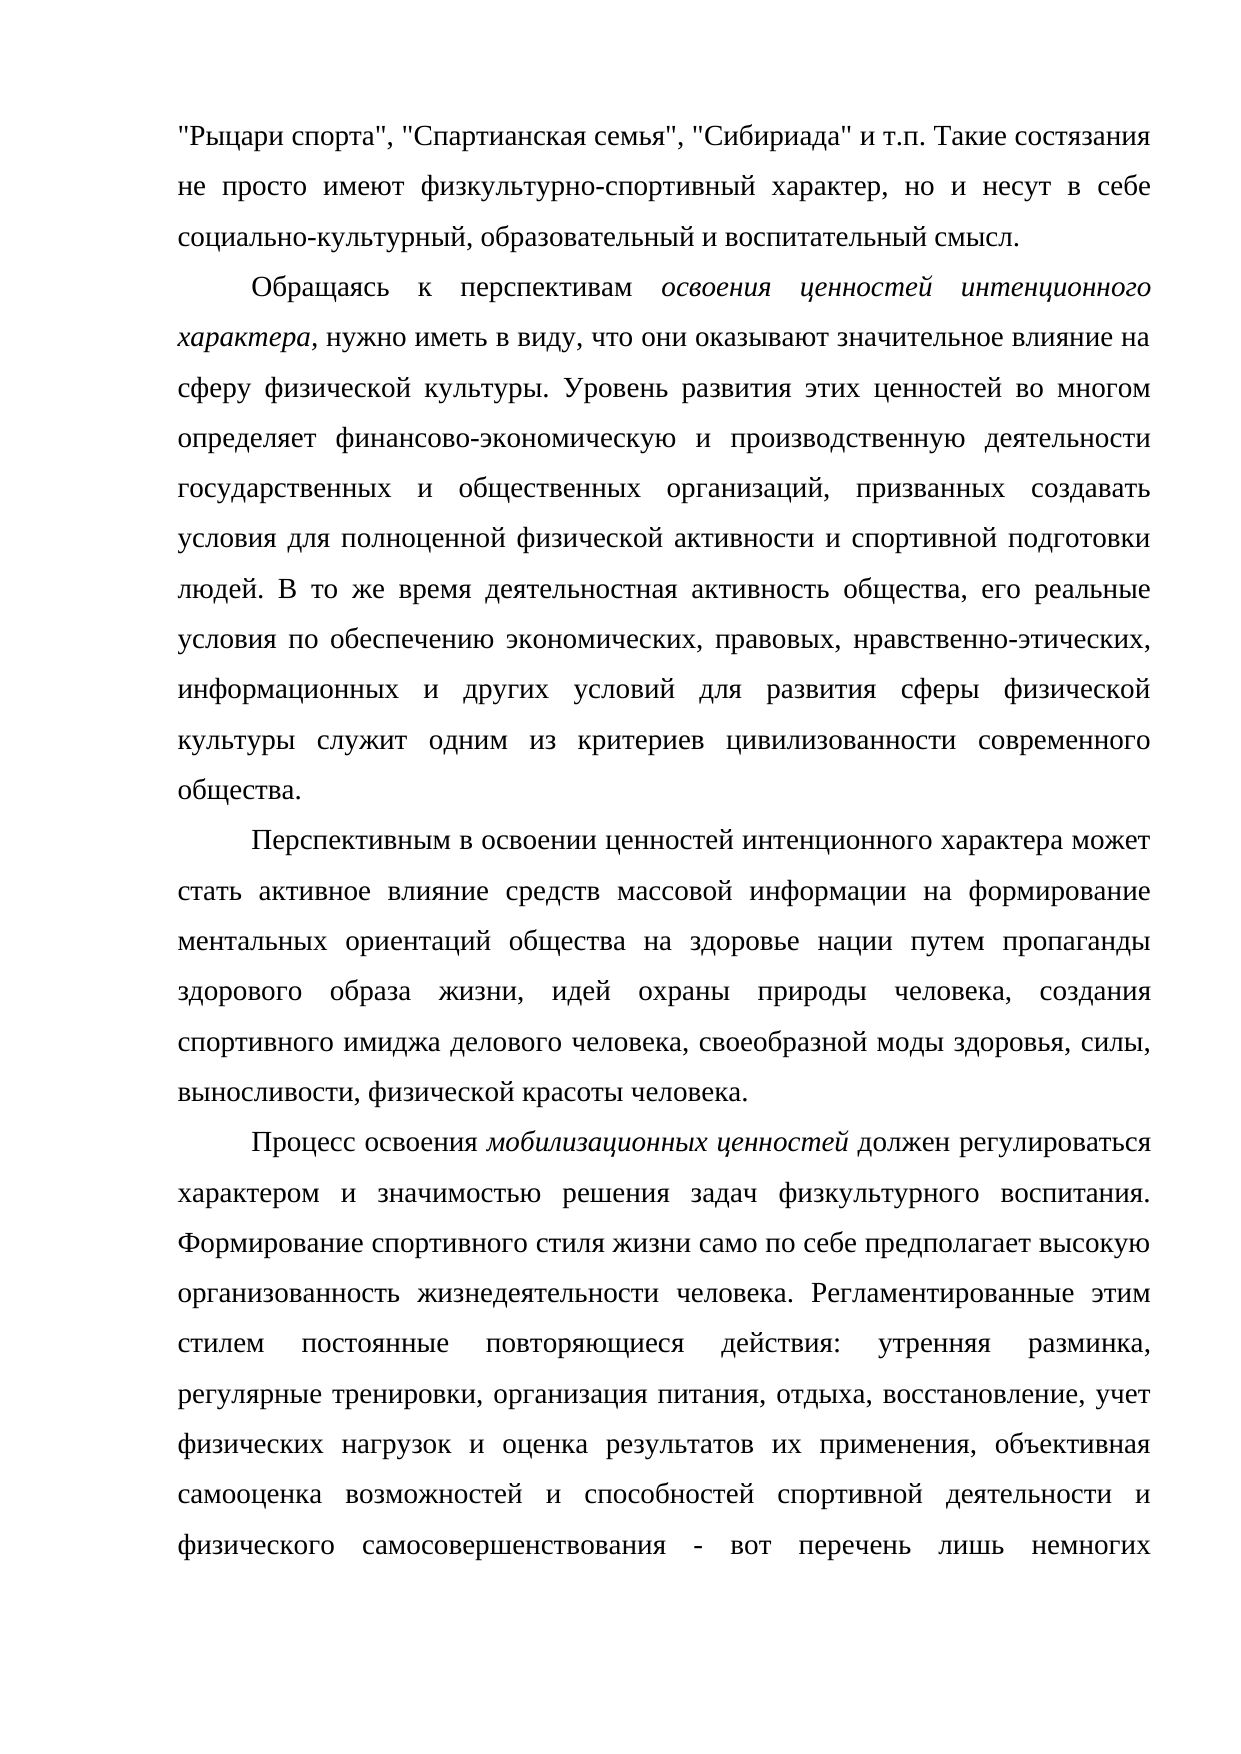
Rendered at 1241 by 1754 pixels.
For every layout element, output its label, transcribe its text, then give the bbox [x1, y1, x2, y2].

text Обращаясь к перспективам освоения ценностей интенционного характера, нужно иметь в виду, что они оказывают значительное влияние на сферу физической культуры. Уровень развития этих ценностей во многом определяет финансово-экономическую и производственную деятельности государственных и общественных организаций, призванных создавать условия для полноценной физической активности и спортивной подготовки людей. В то же время деятельностная активность общества, его реальные условия по обеспечению экономических, правовых, нравственно-этических, информационных и других условий для развития сферы физической культуры служит одним из критериев цивилизованности современного общества. [177, 269, 1152, 806]
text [177, 118, 1152, 252]
text Перспективным в освоении ценностей интенционного характера может стать активное влияние средств массовой информации на формирование ментальных ориентаций общества на здоровье нации путем пропаганды здорового образа жизни, идей охраны природы человека, создания спортивного имиджа делового человека, своеобразной моды здоровья, силы, выносливости, физической красоты человека. [177, 822, 1152, 1108]
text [177, 1124, 1152, 1560]
